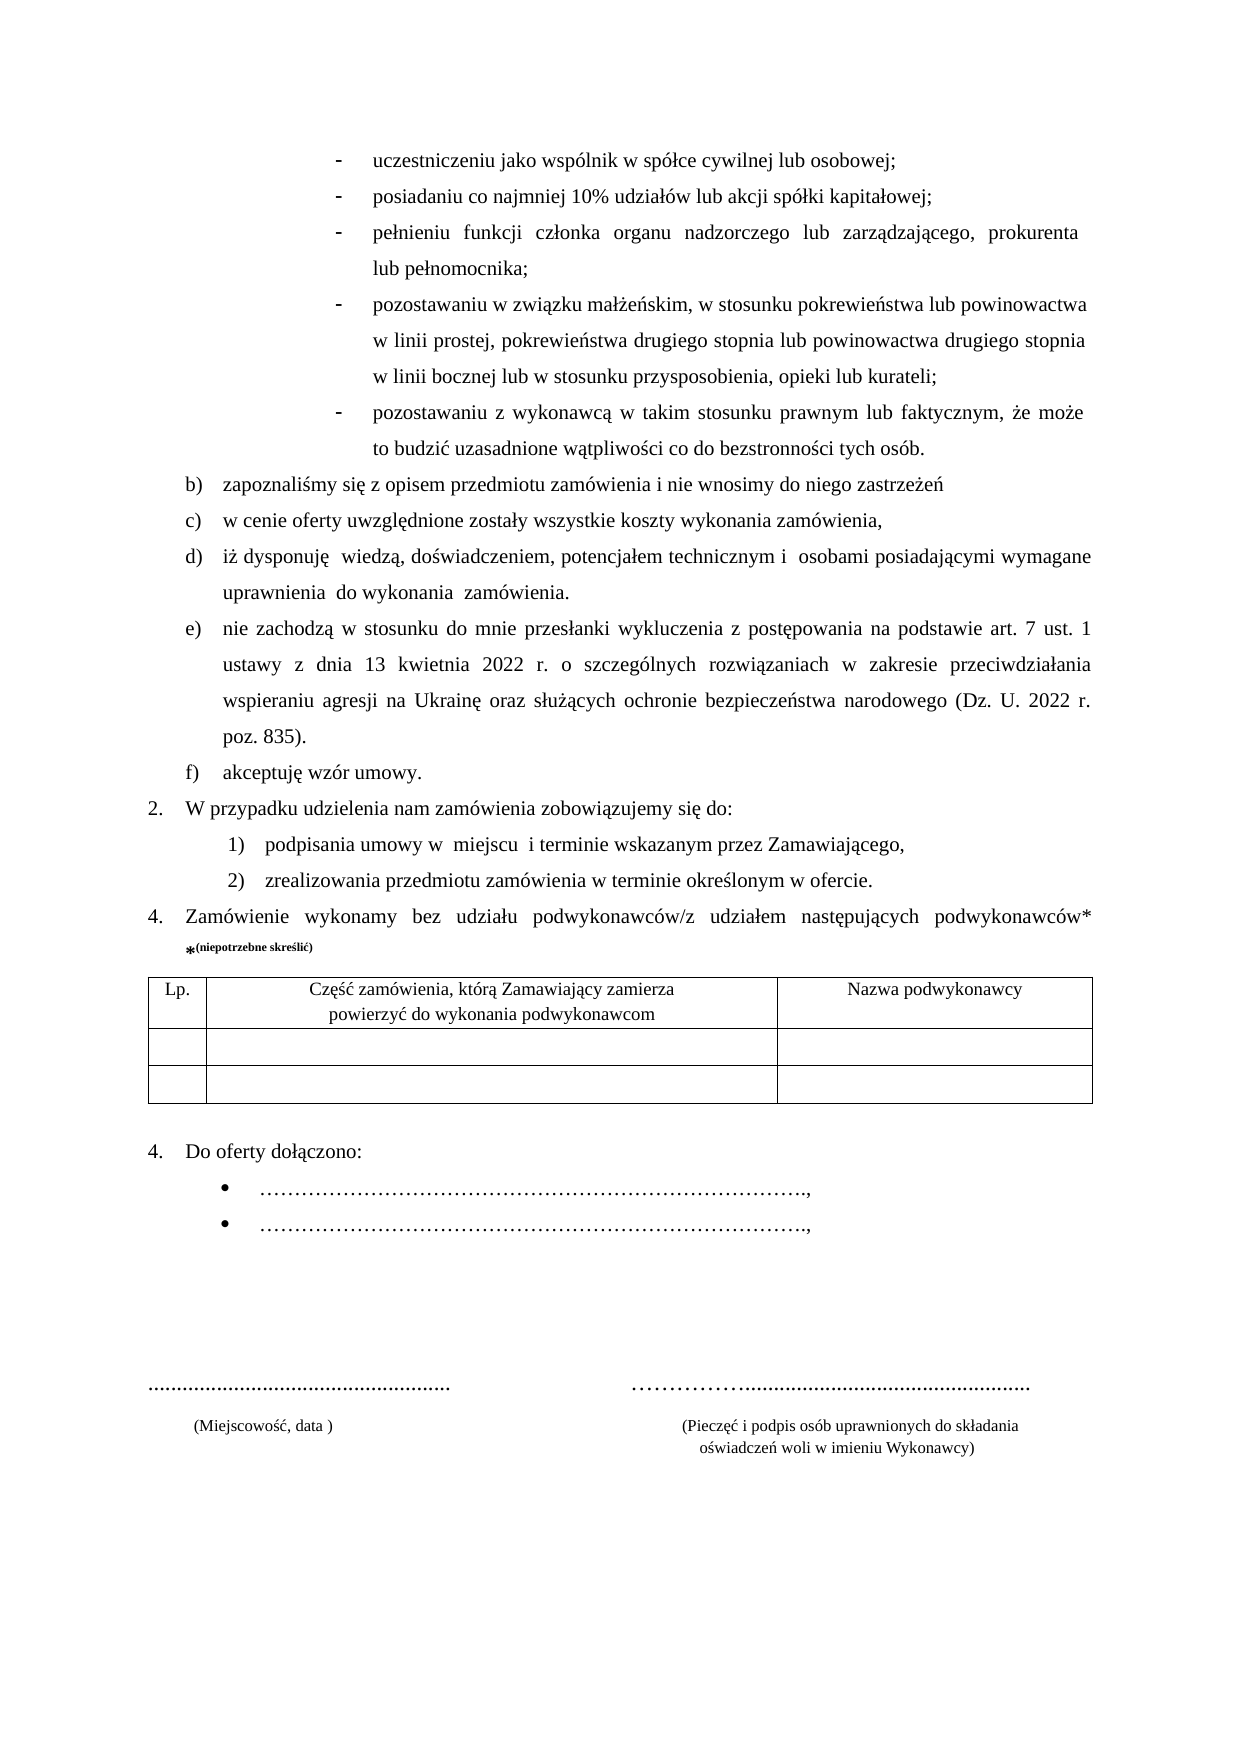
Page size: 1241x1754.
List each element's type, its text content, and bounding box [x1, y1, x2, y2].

table_header Część zamówienia, którą Zamawiający zamierza powierzyć do wykonania podwykonawcom [207, 978, 777, 1028]
table_cell [778, 1029, 1092, 1065]
list w cenie oferty uwzględnione zostały wszystkie koszty wykonania zamówienia, [185, 508, 1093, 532]
list Zamówienie wykonamy bez udziału podwykonawców/z udziałem następujących podwykonawców* *(niepotrzebne skreślić) [148, 904, 1093, 964]
text (Miejscowość, data ) (Pieczęć i podpis osób uprawnionych do składania [148, 1416, 1196, 1435]
list W przypadku udzielenia nam zamówienia zobowiązujemy się do: [148, 796, 1093, 820]
list akceptuję wzór umowy. [185, 760, 1093, 784]
text oświadczeń woli w imieniu Wykonawcy) [221, 1438, 1085, 1457]
list ……………………………………………………………………., [221, 1212, 1093, 1236]
list ……………………………………………………………………., [221, 1176, 1093, 1199]
list zapoznaliśmy się z opisem przedmiotu zamówienia i nie wnosimy do niego zastrzeżeń [185, 472, 1093, 496]
text ..................................................... …………….................................................. [148, 1369, 1196, 1395]
table_header Nazwa podwykonawcy [778, 978, 1092, 1028]
list Do oferty dołączono: [148, 1139, 1093, 1163]
list podpisania umowy w miejscu i terminie wskazanym przez Zamawiającego, [227, 832, 1093, 856]
table_cell [778, 1066, 1092, 1102]
list pozostawaniu z wykonawcą w takim stosunku prawnym lub faktycznym, że może to budzić uzasadnione wątpliwości co do bezstronności tych osób. [335, 400, 1093, 460]
list uczestniczeniu jako wspólnik w spółce cywilnej lub osobowej; [335, 148, 1093, 172]
table_cell [207, 1066, 777, 1102]
table_cell [149, 1066, 206, 1102]
list pozostawaniu w związku małżeńskim, w stosunku pokrewieństwa lub powinowactwa w linii prostej, pokrewieństwa drugiego stopnia lub powinowactwa drugiego stopnia w linii bocznej lub w stosunku przysposobienia, opieki lub kurateli; [335, 292, 1093, 388]
list iż dysponuję wiedzą, doświadczeniem, potencjałem technicznym i osobami posiadającymi wymagane uprawnienia do wykonania zamówienia. [185, 544, 1093, 604]
list nie zachodzą w stosunku do mnie przesłanki wykluczenia z postępowania na podstawie art. 7 ust. 1 ustawy z dnia 13 kwietnia 2022 r. o szczególnych rozwiązaniach w zakresie przeciwdziałania wspieraniu agresji na Ukrainę oraz służących ochronie bezpieczeństwa narodowego (Dz. U. 2022 r. poz. 835). [185, 616, 1093, 748]
list posiadaniu co najmniej 10% udziałów lub akcji spółki kapitałowej; [335, 184, 1093, 208]
list zrealizowania przedmiotu zamówienia w terminie określonym w ofercie. [227, 868, 1093, 892]
table_cell [149, 1029, 206, 1065]
table_cell [207, 1029, 777, 1065]
list pełnieniu funkcji członka organu nadzorczego lub zarządzającego, prokurenta lub pełnomocnika; [335, 220, 1093, 280]
table_header Lp. [149, 978, 206, 1028]
